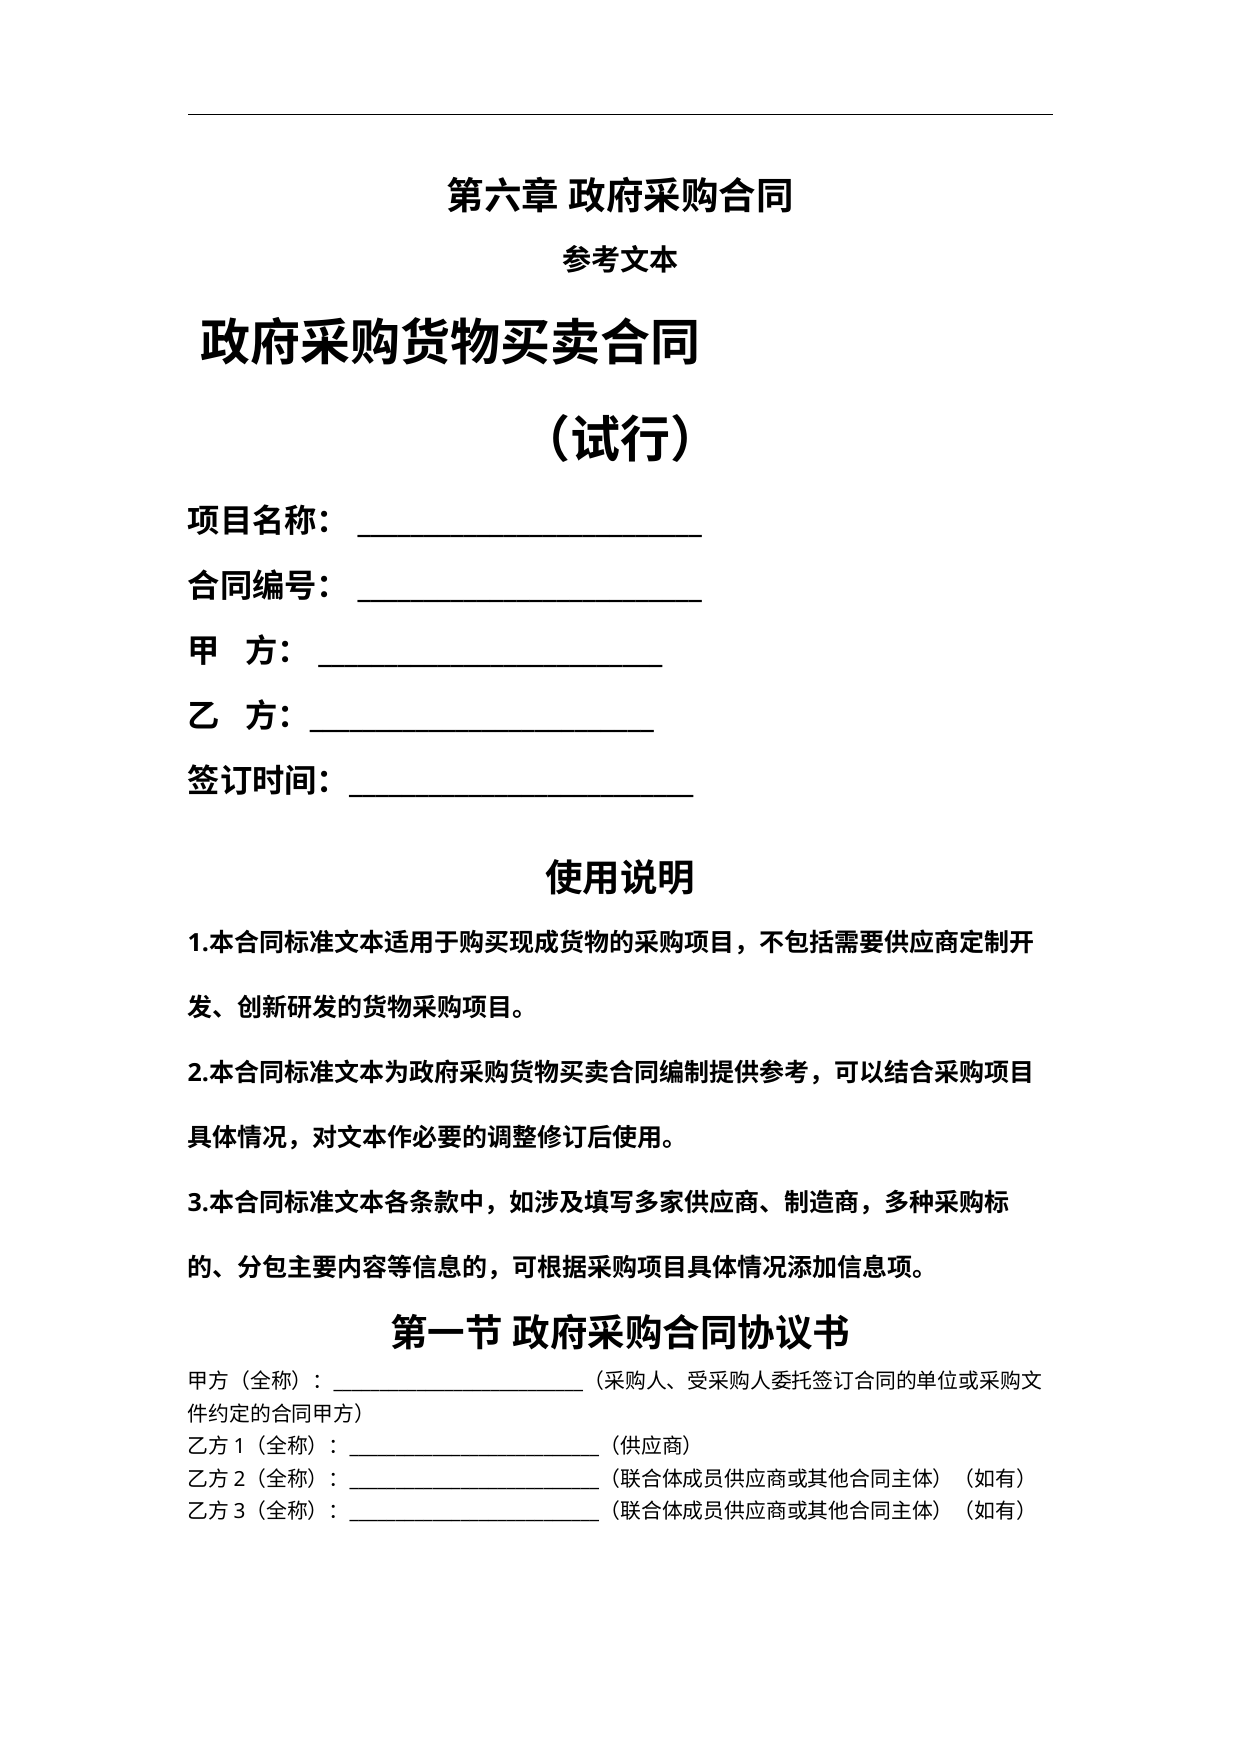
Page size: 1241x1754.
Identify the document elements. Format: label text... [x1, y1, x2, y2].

text 甲 方： __________________________ [187, 617, 1053, 682]
text 政府采购货物买卖合同 [187, 292, 1053, 389]
text 乙方1（全称）：___________________________（供应商） [187, 1429, 1053, 1462]
text 使用说明 [187, 844, 1053, 909]
text 第六章 政府采购合同 [187, 162, 1053, 227]
text 1.本合同标准文本适用于购买现成货物的采购项目，不包括需要供应商定制开发、创新研发的货物采购项目。 [187, 909, 1053, 1039]
text 甲方（全称）：___________________________（采购人、受采购人委托签订合同的单位或采购文件约定的合同甲方） [187, 1364, 1053, 1429]
text 合同编号： __________________________ [187, 552, 1053, 617]
text 乙方3（全称）：___________________________（联合体成员供应商或其他合同主体）（如有） [187, 1494, 1053, 1527]
text 参考文本 [187, 227, 1053, 292]
text 项目名称： __________________________ [187, 487, 1053, 552]
text 3.本合同标准文本各条款中，如涉及填写多家供应商、制造商，多种采购标的、分包主要内容等信息的，可根据采购项目具体情况添加信息项。 [187, 1169, 1053, 1299]
text 签订时间：__________________________ [187, 747, 1053, 812]
text 2.本合同标准文本为政府采购货物买卖合同编制提供参考，可以结合采购项目具体情况，对文本作必要的调整修订后使用。 [187, 1039, 1053, 1169]
text 第一节 政府采购合同协议书 [187, 1299, 1053, 1364]
text 乙方2（全称）：___________________________（联合体成员供应商或其他合同主体）（如有） [187, 1462, 1053, 1494]
text （试行） [187, 389, 1053, 487]
text 乙 方：__________________________ [187, 682, 1053, 747]
